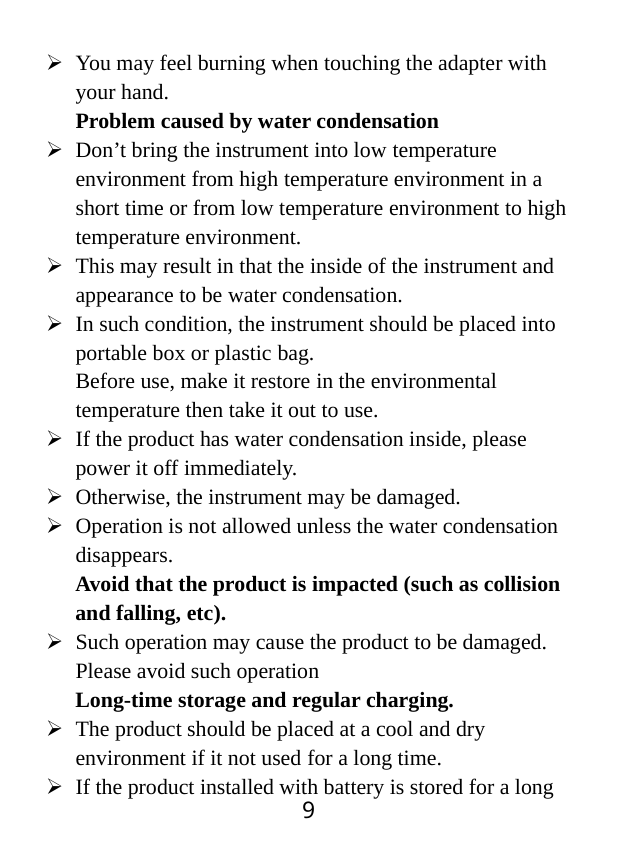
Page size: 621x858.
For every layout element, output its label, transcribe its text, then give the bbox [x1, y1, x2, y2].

text Problem caused by water condensation [75, 108, 585, 133]
list You may feel burning when touching the adapter with your hand. [46, 50, 585, 104]
text Avoid that the product is impacted (such as collision and falling, etc). [75, 571, 585, 625]
list Operation is not allowed unless the water condensation disappears. [46, 513, 585, 567]
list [46, 774, 585, 799]
text Please avoid such operation [75, 658, 585, 683]
list This may result in that the inside of the instrument and appearance to be water condensation. [46, 253, 585, 307]
list Don’t bring the instrument into low temperature environment from high temperature environment in a short time or from low temperature environment to high temperature environment. [46, 137, 585, 249]
text Before use, make it restore in the environmental temperature then take it out to use. [75, 368, 585, 423]
text Long-time storage and regular charging. [46, 687, 585, 712]
list The product should be placed at a cool and dry environment if it not used for a long time. [46, 716, 585, 770]
list In such condition, the instrument should be placed into portable box or plastic bag. [46, 311, 585, 365]
list Otherwise, the instrument may be damaged. [46, 484, 585, 509]
list Such operation may cause the product to be damaged. [46, 629, 585, 654]
list If the product has water condensation inside, please power it off immediately. [46, 426, 585, 481]
